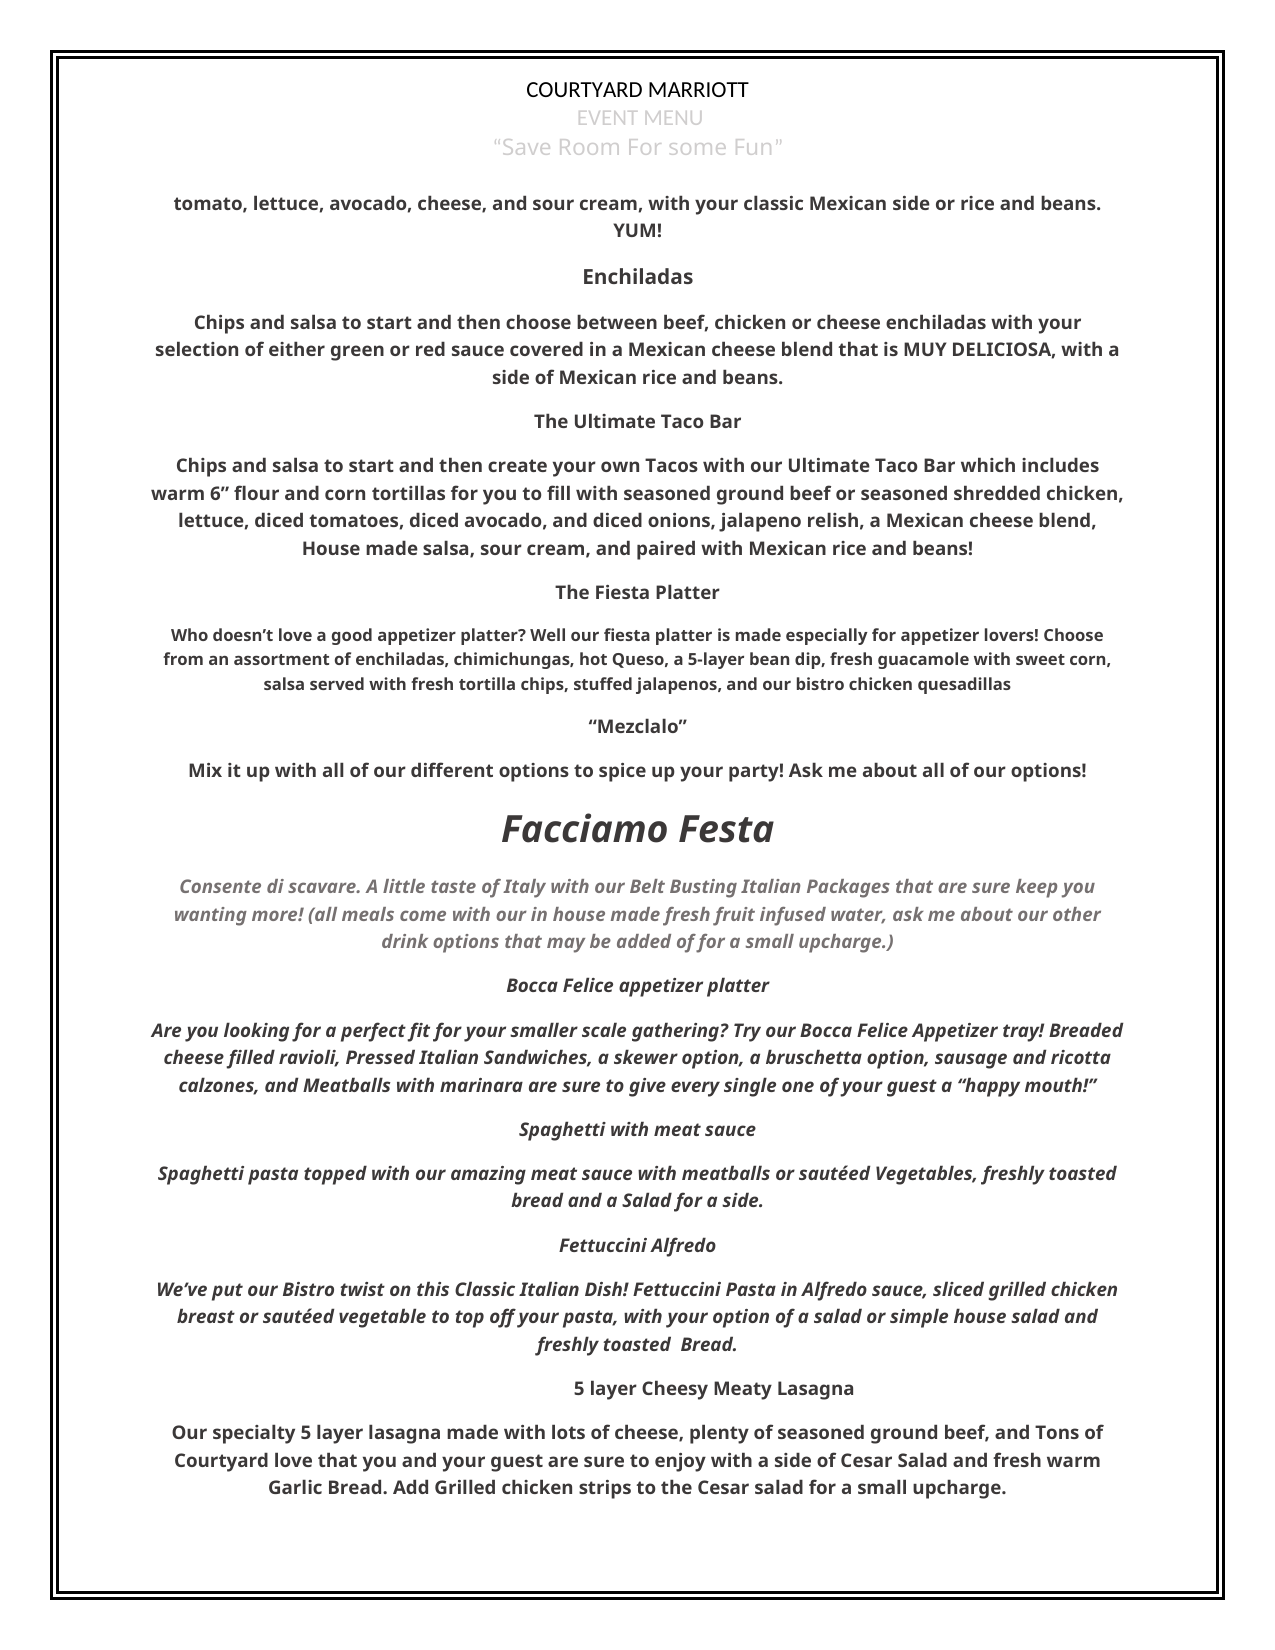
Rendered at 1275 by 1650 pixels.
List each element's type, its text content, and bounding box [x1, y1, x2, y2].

text Mix it up with all of our different options to spice up your party! Ask me about all of our options! [150, 758, 1125, 783]
text Chips and salsa to start and then create your own Tacos with our Ultimate Taco Bar which includes warm 6” flour and corn tortillas for you to fill with seasoned ground beef or seasoned shredded chicken, lettuce, diced tomatoes, diced avocado, and diced onions, jalapeno relish, a Mexican cheese blend, House made salsa, sour cream, and paired with Mexican rice and beans! [150, 453, 1125, 561]
text Are you looking for a perfect fit for your smaller scale gathering? Try our Bocca Felice Appetizer tray! Breaded cheese filled ravioli, Pressed Italian Sandwiches, a skewer option, a bruschetta option, sausage and ricotta calzones, and Meatballs with marinara are sure to give every single one of your guest a “happy mouth!” [150, 1017, 1125, 1097]
text Facciamo Festa [150, 802, 1125, 853]
text Bocca Felice appetizer platter [150, 973, 1125, 998]
text Fettuccini Alfredo [150, 1232, 1125, 1257]
text Consente di scavare. A little taste of Italy with our Belt Busting Italian Packages that are sure keep you wanting more! (all meals come with our in house made fresh fruit infused water, ask me about our other drink options that may be added of for a small upcharge.) [150, 874, 1125, 954]
text “Mezclalo” [150, 713, 1125, 739]
text 5 layer Cheesy Meaty Lasagna [450, 1375, 1125, 1401]
text Spaghetti with meat sauce [150, 1116, 1125, 1142]
text Who doesn’t love a good appetizer platter? Well our fiesta platter is made especially for appetizer lovers! Choose from an assortment of enchiladas, chimichungas, hot Queso, a 5-layer bean dip, fresh guacamole with sweet corn, salsa served with fresh tortilla chips, stuffed jalapenos, and our bistro chicken quesadillas [150, 623, 1125, 695]
text We’ve put our Bistro twist on this Classic Italian Dish! Fettuccini Pasta in Alfredo sauce, sliced grilled chicken breast or sautéed vegetable to top off your pasta, with your option of a salad or simple house salad and freshly toasted Bread. [150, 1276, 1125, 1357]
text Enchiladas [150, 262, 1125, 290]
text Spaghetti pasta topped with our amazing meat sauce with meatballs or sautéed Vegetables, freshly toasted bread and a Salad for a side. [150, 1160, 1125, 1213]
text Chips and salsa to start and then choose between beef, chicken or cheese enchiladas with your selection of either green or red sauce covered in a Mexican cheese blend that is MUY DELICIOSA, with a side of Mexican rice and beans. [150, 309, 1125, 390]
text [150, 190, 1125, 243]
text Our specialty 5 layer lasagna made with lots of cheese, plenty of seasoned ground beef, and Tons of Courtyard love that you and your guest are sure to enjoy with a side of Cesar Salad and fresh warm Garlic Bread. Add Grilled chicken strips to the Cesar salad for a small upcharge. [150, 1419, 1125, 1500]
text The Fiesta Platter [150, 579, 1125, 605]
text The Ultimate Taco Bar [150, 408, 1125, 434]
